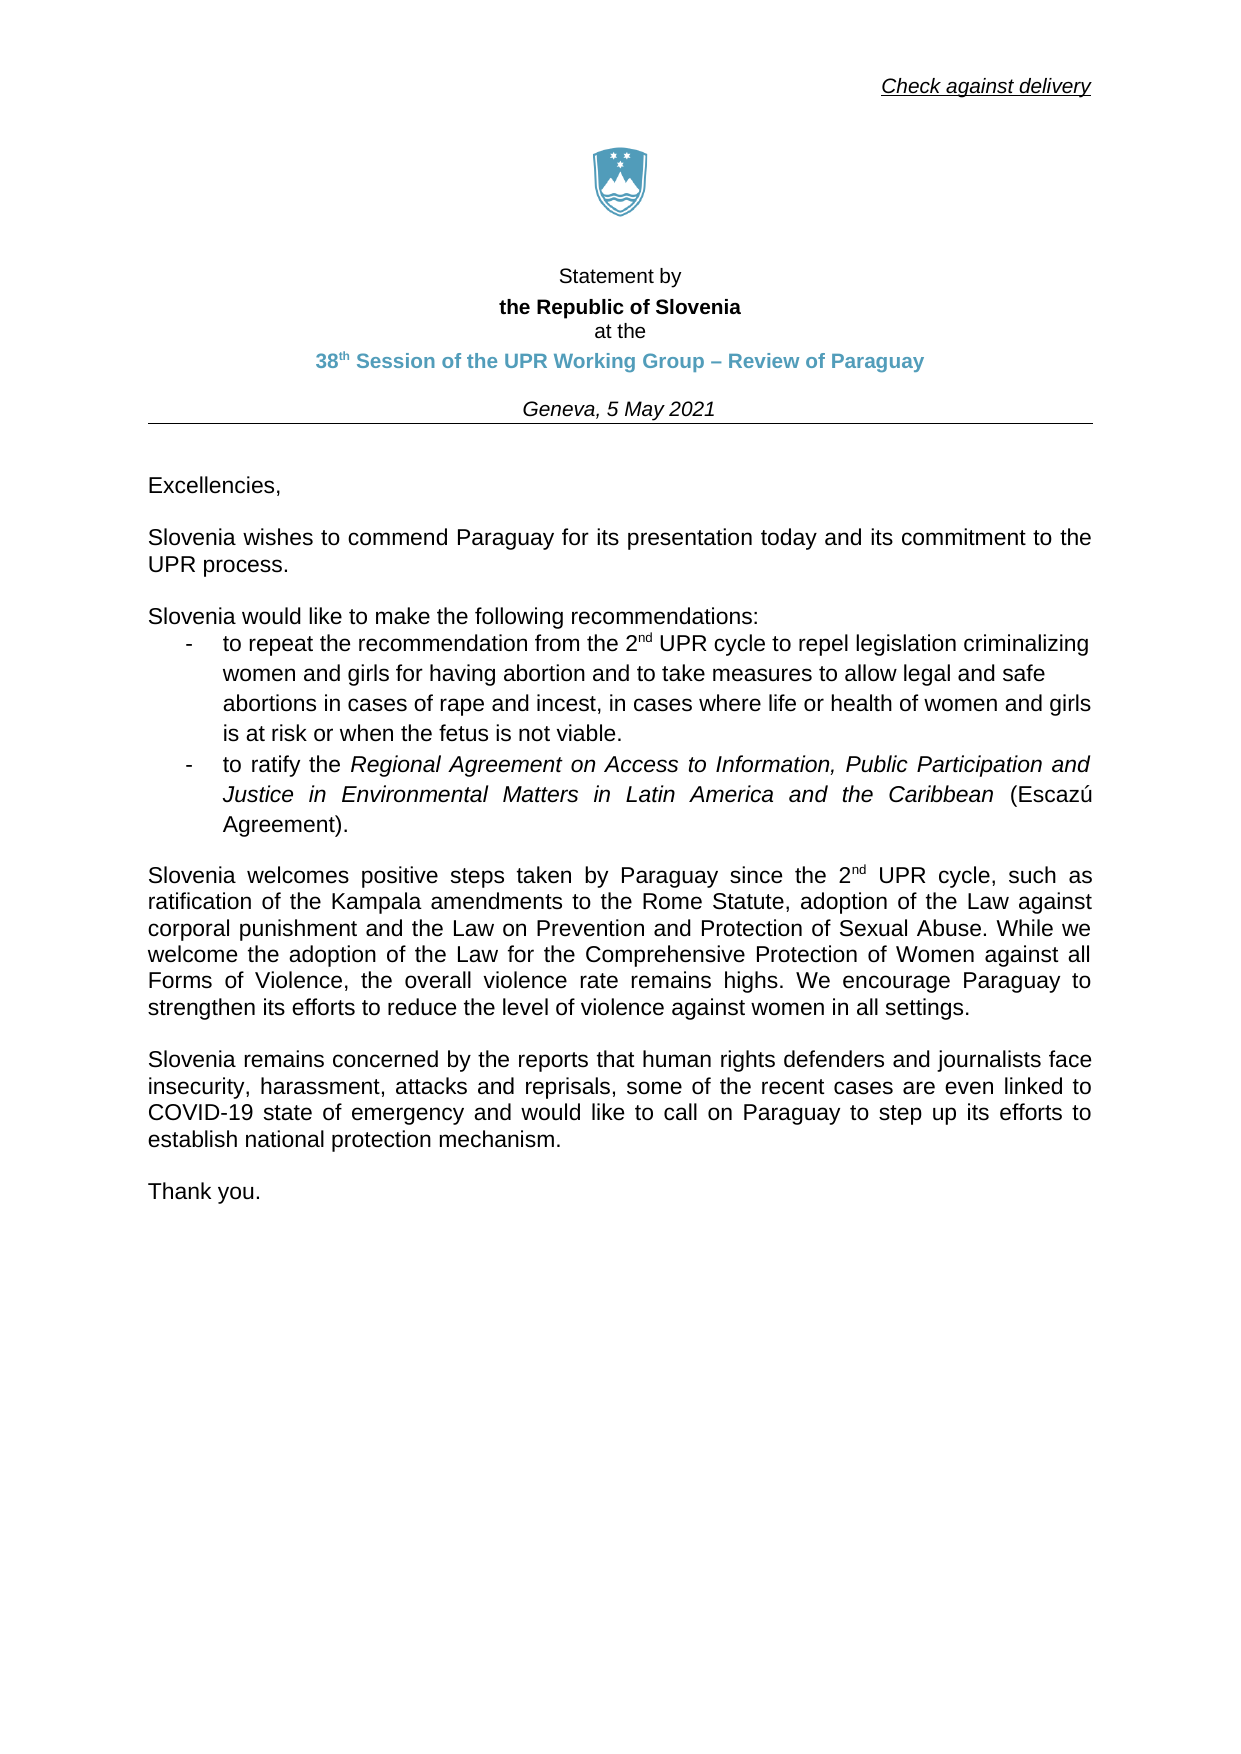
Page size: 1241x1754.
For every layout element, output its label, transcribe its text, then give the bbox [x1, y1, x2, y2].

text Excellencies, [148, 472, 1093, 498]
text Thank you. [148, 1178, 1093, 1204]
text Slovenia remains concerned by the reports that human rights defenders and journalists face insecurity, harassment, attacks and reprisals, some of the recent cases are even linked to COVID-19 state of emergency and would like to call on Paraguay to step up its efforts to establish national protection mechanism. [148, 1046, 1093, 1152]
text Geneva, 5 May 2021 [148, 397, 1093, 423]
picture [592, 147, 648, 217]
text Slovenia would like to make the following recommendations: [148, 603, 1093, 630]
text Statement by [148, 264, 1093, 288]
list to ratify the Regional Agreement on Access to Information, Public Participation and Justice in Environmental Matters in Latin America and the Caribbean (Escazú Agreement). [185, 751, 1093, 837]
text the Republic of Slovenia [148, 294, 1093, 318]
list to repeat the recommendation from the 2nd UPR cycle to repel legislation criminalizing women and girls for having abortion and to take measures to allow legal and safe abortions in cases of rape and incest, in cases where life or health of women and girls is at risk or when the fetus is not viable. [185, 630, 1093, 747]
text Slovenia wishes to commend Paraguay for its presentation today and its commitment to the UPR process. [148, 524, 1093, 577]
text Slovenia welcomes positive steps taken by Paraguay since the 2nd UPR cycle, such as ratification of the Kampala amendments to the Rome Statute, adoption of the Law against corporal punishment and the Law on Prevention and Protection of Sexual Abuse. While we welcome the adoption of the Law for the Comprehensive Protection of Women against all Forms of Violence, the overall violence rate remains highs. We encourage Paraguay to strengthen its efforts to reduce the level of violence against women in all settings. [148, 862, 1093, 1020]
text at the [148, 318, 1093, 342]
text 38th Session of the UPR Working Group – Review of Paraguay [148, 349, 1093, 373]
